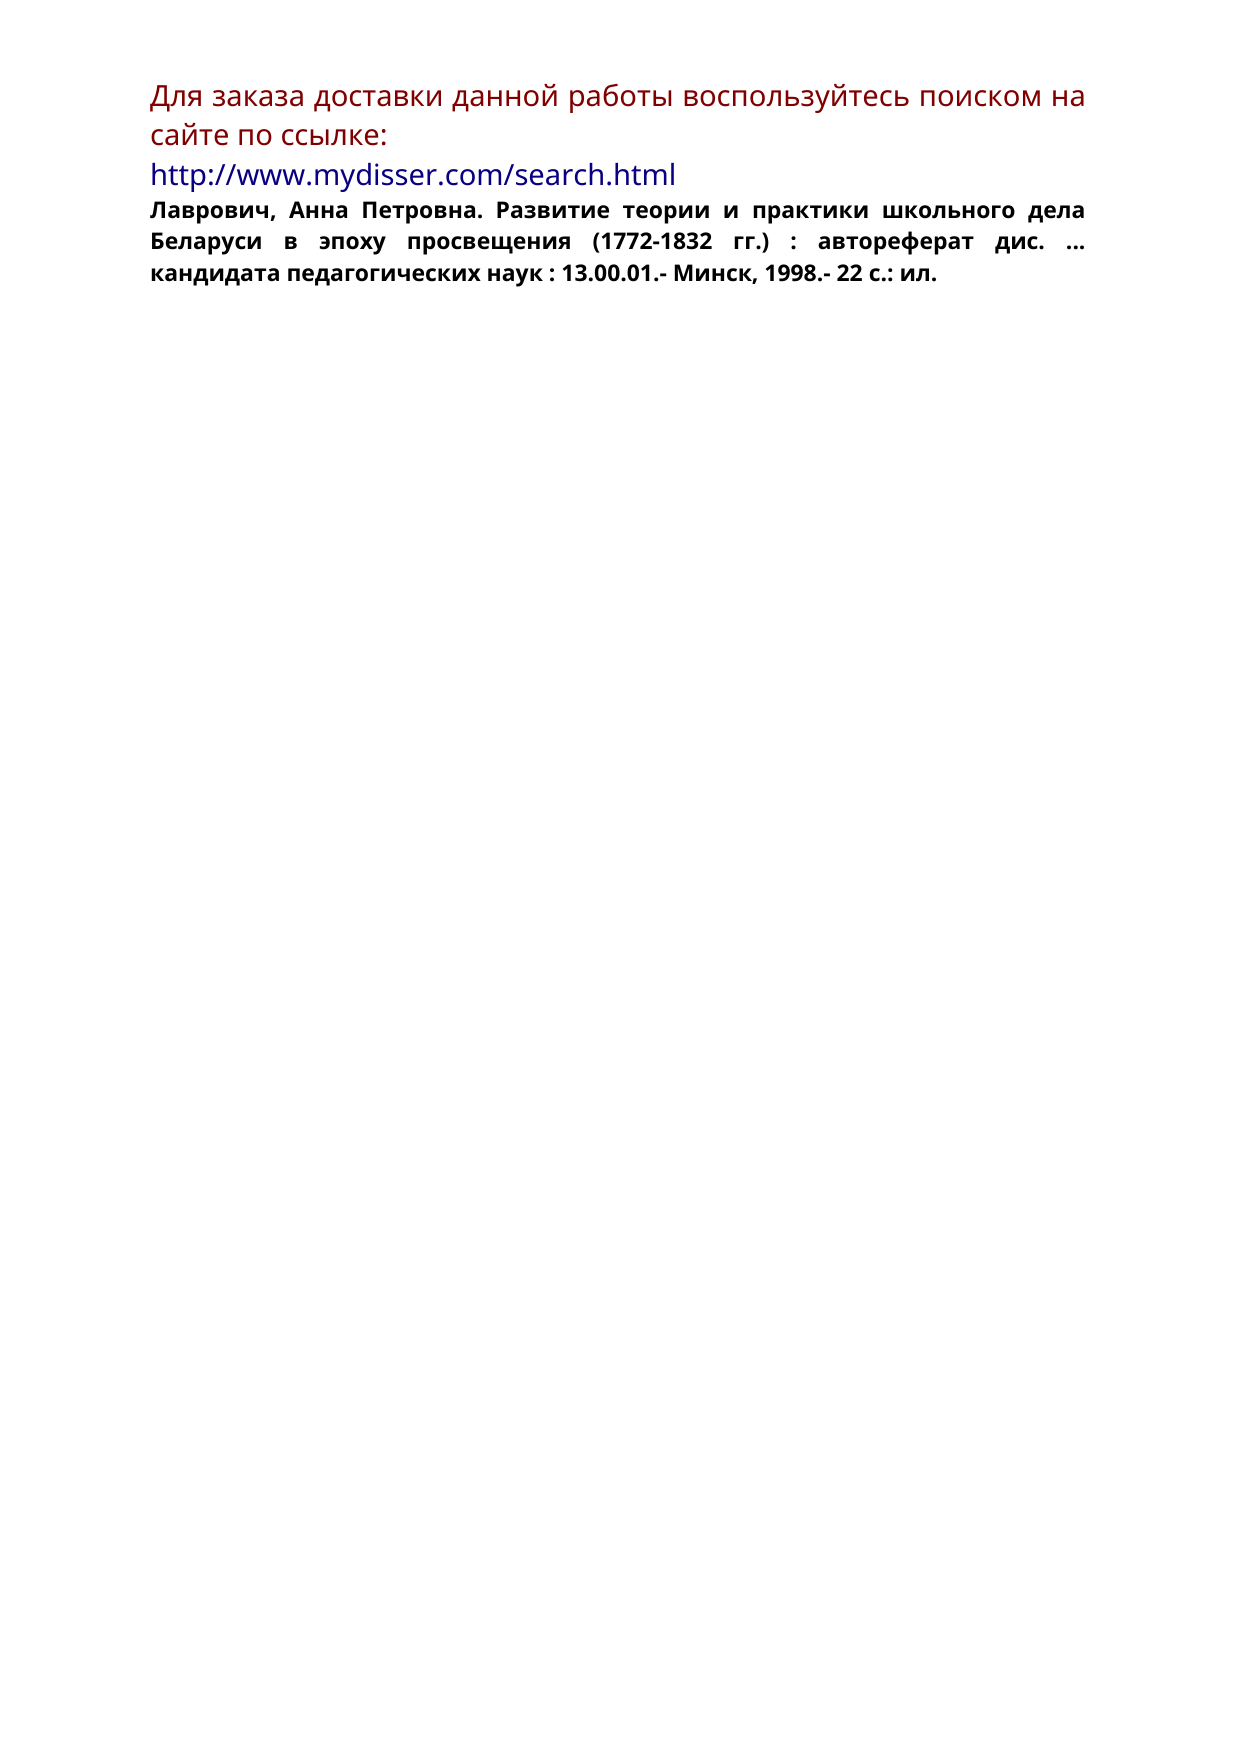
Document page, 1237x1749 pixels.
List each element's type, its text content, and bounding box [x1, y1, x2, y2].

text Лаврович, Анна Петровна. Развитие теории и практики школьного дела Беларуси в эпоху просвещения (1772-1832 гг.) : автореферат дис. ... кандидата педагогических наук : 13.00.01.- Минск, 1998.- 22 с.: ил. [150, 194, 1086, 288]
